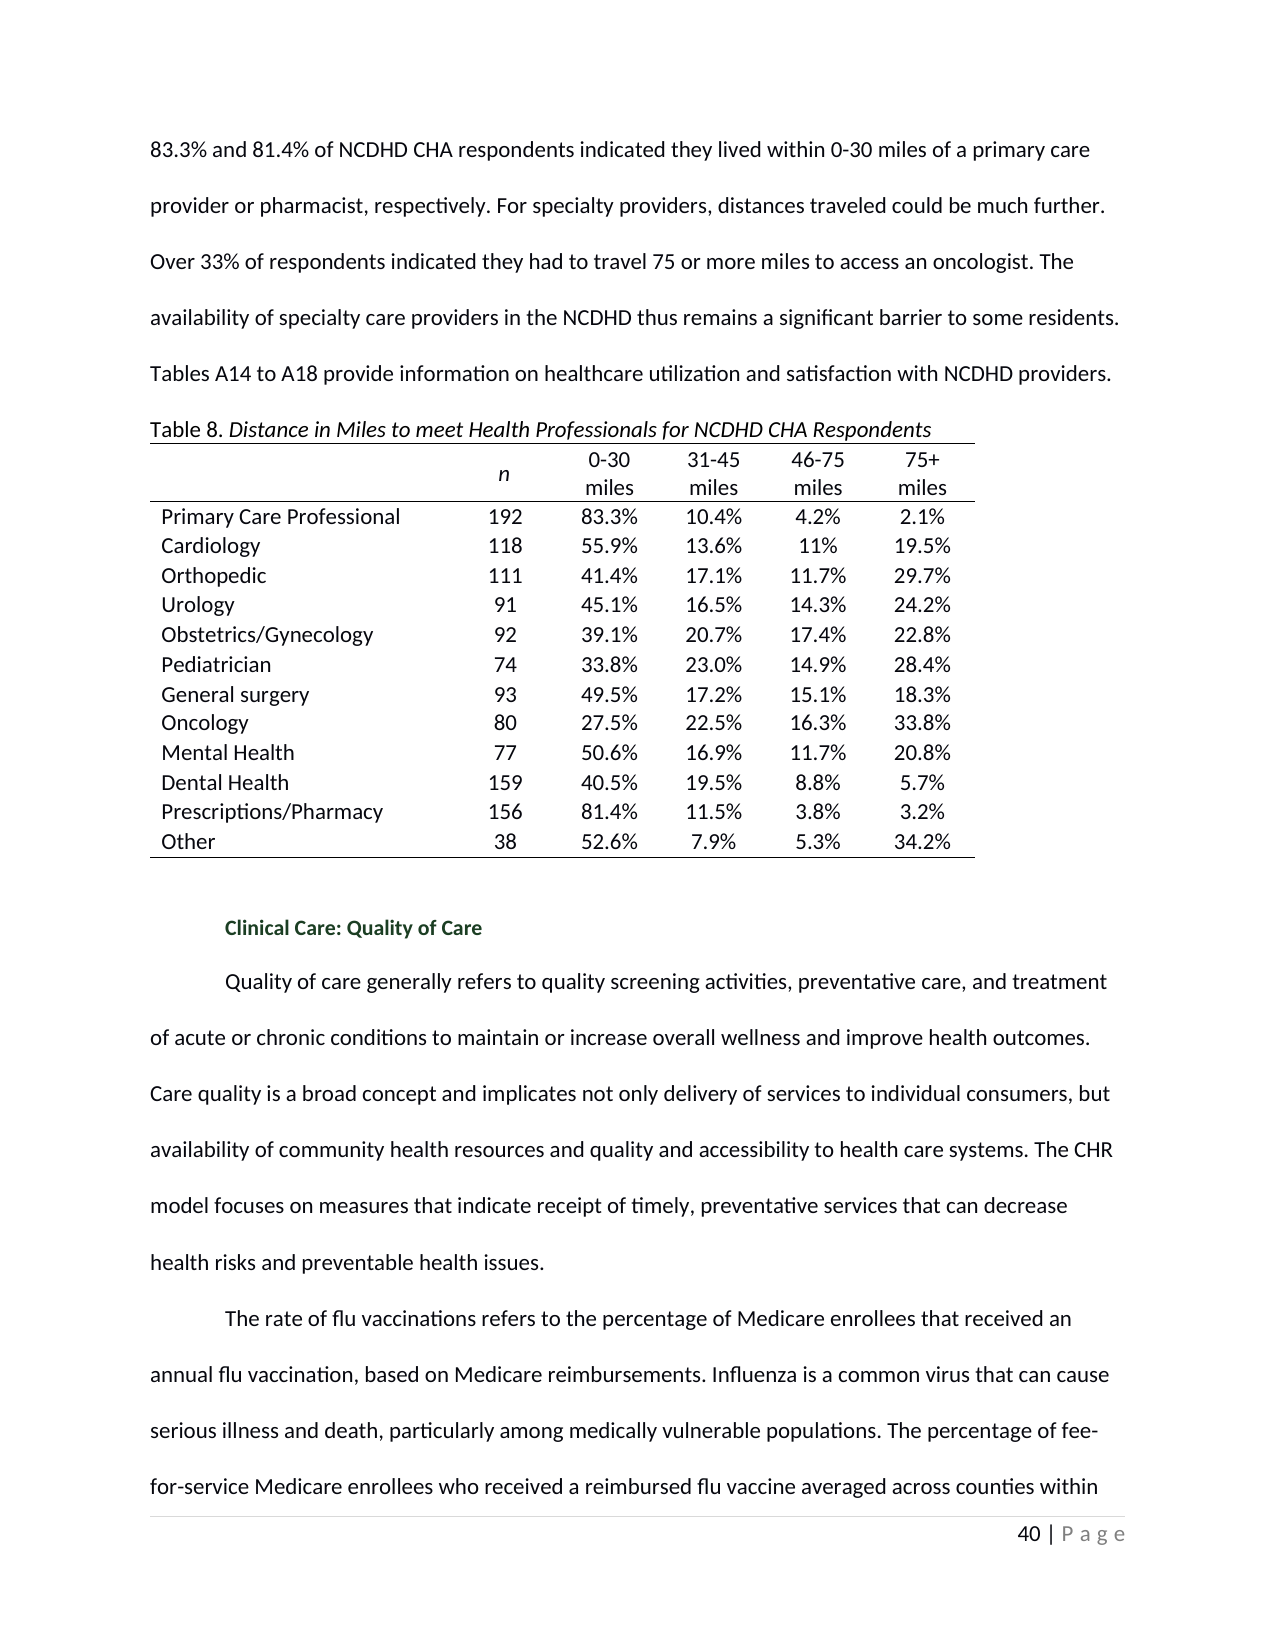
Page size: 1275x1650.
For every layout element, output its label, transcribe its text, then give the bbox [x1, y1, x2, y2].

table_cell 5.3% [766, 827, 870, 857]
table_cell 17.1% [661, 561, 766, 591]
table_cell Mental Health [150, 738, 453, 768]
table_cell 17.2% [661, 680, 766, 708]
table_header [150, 444, 453, 501]
table_cell Primary Care Professional [150, 502, 453, 531]
table_cell 159 [453, 768, 557, 797]
table_cell 40.5% [557, 768, 661, 797]
table_cell 11.5% [661, 798, 766, 827]
table_cell 83.3% [557, 502, 661, 531]
table_header 0-30 miles [557, 444, 661, 501]
table_cell 81.4% [557, 798, 661, 827]
table_cell 91 [453, 591, 557, 620]
table_cell 27.5% [557, 708, 661, 738]
table_cell 13.6% [661, 531, 766, 561]
table_cell 118 [453, 531, 557, 561]
table_cell 14.3% [766, 591, 870, 620]
table_cell 23.0% [661, 650, 766, 680]
table_cell 20.8% [870, 738, 974, 768]
table_cell 16.5% [661, 591, 766, 620]
table_cell 52.6% [557, 827, 661, 857]
table_cell 22.8% [870, 620, 974, 650]
table_cell 19.5% [870, 531, 974, 561]
table_cell 33.8% [870, 708, 974, 738]
text Quality of care generally refers to quality screening activities, preventative care, and treatment of acute or chronic conditions to maintain or increase overall wellness and improve health outcomes. Care quality is a broad concept and implicates not only delivery of services to individual consumers, but availability of community health resources and quality and accessibility to health care systems. The CHR model focuses on measures that indicate receipt of timely, preventative services that can decrease health risks and preventable health issues. [150, 967, 1125, 1276]
table_cell Cardiology [150, 531, 453, 561]
table_cell 192 [453, 502, 557, 531]
table_cell 111 [453, 561, 557, 591]
table_cell 50.6% [557, 738, 661, 768]
table_cell 93 [453, 680, 557, 708]
table_cell 41.4% [557, 561, 661, 591]
table_cell 11% [766, 531, 870, 561]
table_cell 29.7% [870, 561, 974, 591]
table_cell 74 [453, 650, 557, 680]
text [150, 135, 1125, 387]
table_cell 28.4% [870, 650, 974, 680]
table_cell 39.1% [557, 620, 661, 650]
table_cell 2.1% [870, 502, 974, 531]
table_cell 3.8% [766, 798, 870, 827]
table_cell 55.9% [557, 531, 661, 561]
table_header 46-75 miles [766, 444, 870, 501]
table_cell Obstetrics/Gynecology [150, 620, 453, 650]
table_header n [453, 444, 557, 501]
table_cell General surgery [150, 680, 453, 708]
table_cell 77 [453, 738, 557, 768]
table_cell Dental Health [150, 768, 453, 797]
table_cell 5.7% [870, 768, 974, 797]
table_cell 10.4% [661, 502, 766, 531]
table_cell 34.2% [870, 827, 974, 857]
table_cell Other [150, 827, 453, 857]
table_cell 24.2% [870, 591, 974, 620]
table_cell Oncology [150, 708, 453, 738]
table_cell 49.5% [557, 680, 661, 708]
table_cell 17.4% [766, 620, 870, 650]
table_cell 11.7% [766, 738, 870, 768]
table_cell 14.9% [766, 650, 870, 680]
table_cell 38 [453, 827, 557, 857]
table_header 75+ miles [870, 444, 974, 501]
table_cell Prescriptions/Pharmacy [150, 798, 453, 827]
table_cell 18.3% [870, 680, 974, 708]
subtitle Clinical Care: Quality of Care [150, 914, 1125, 941]
table_cell 156 [453, 798, 557, 827]
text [150, 1304, 1125, 1500]
table_cell Orthopedic [150, 561, 453, 591]
table_cell 16.9% [661, 738, 766, 768]
table_cell 92 [453, 620, 557, 650]
table_cell 3.2% [870, 798, 974, 827]
table_cell Urology [150, 591, 453, 620]
table_cell 22.5% [661, 708, 766, 738]
table_cell 80 [453, 708, 557, 738]
table_cell 20.7% [661, 620, 766, 650]
table_cell 11.7% [766, 561, 870, 591]
table_header 31-45 miles [661, 444, 766, 501]
table_cell 8.8% [766, 768, 870, 797]
table_cell 4.2% [766, 502, 870, 531]
table_cell Pediatrician [150, 650, 453, 680]
table_cell 7.9% [661, 827, 766, 857]
table_cell 16.3% [766, 708, 870, 738]
table_cell 33.8% [557, 650, 661, 680]
table_cell 15.1% [766, 680, 870, 708]
table_cell 45.1% [557, 591, 661, 620]
table_cell 19.5% [661, 768, 766, 797]
text Table 8. Distance in Miles to meet Health Professionals for NCDHD CHA Respondents [150, 415, 1125, 443]
